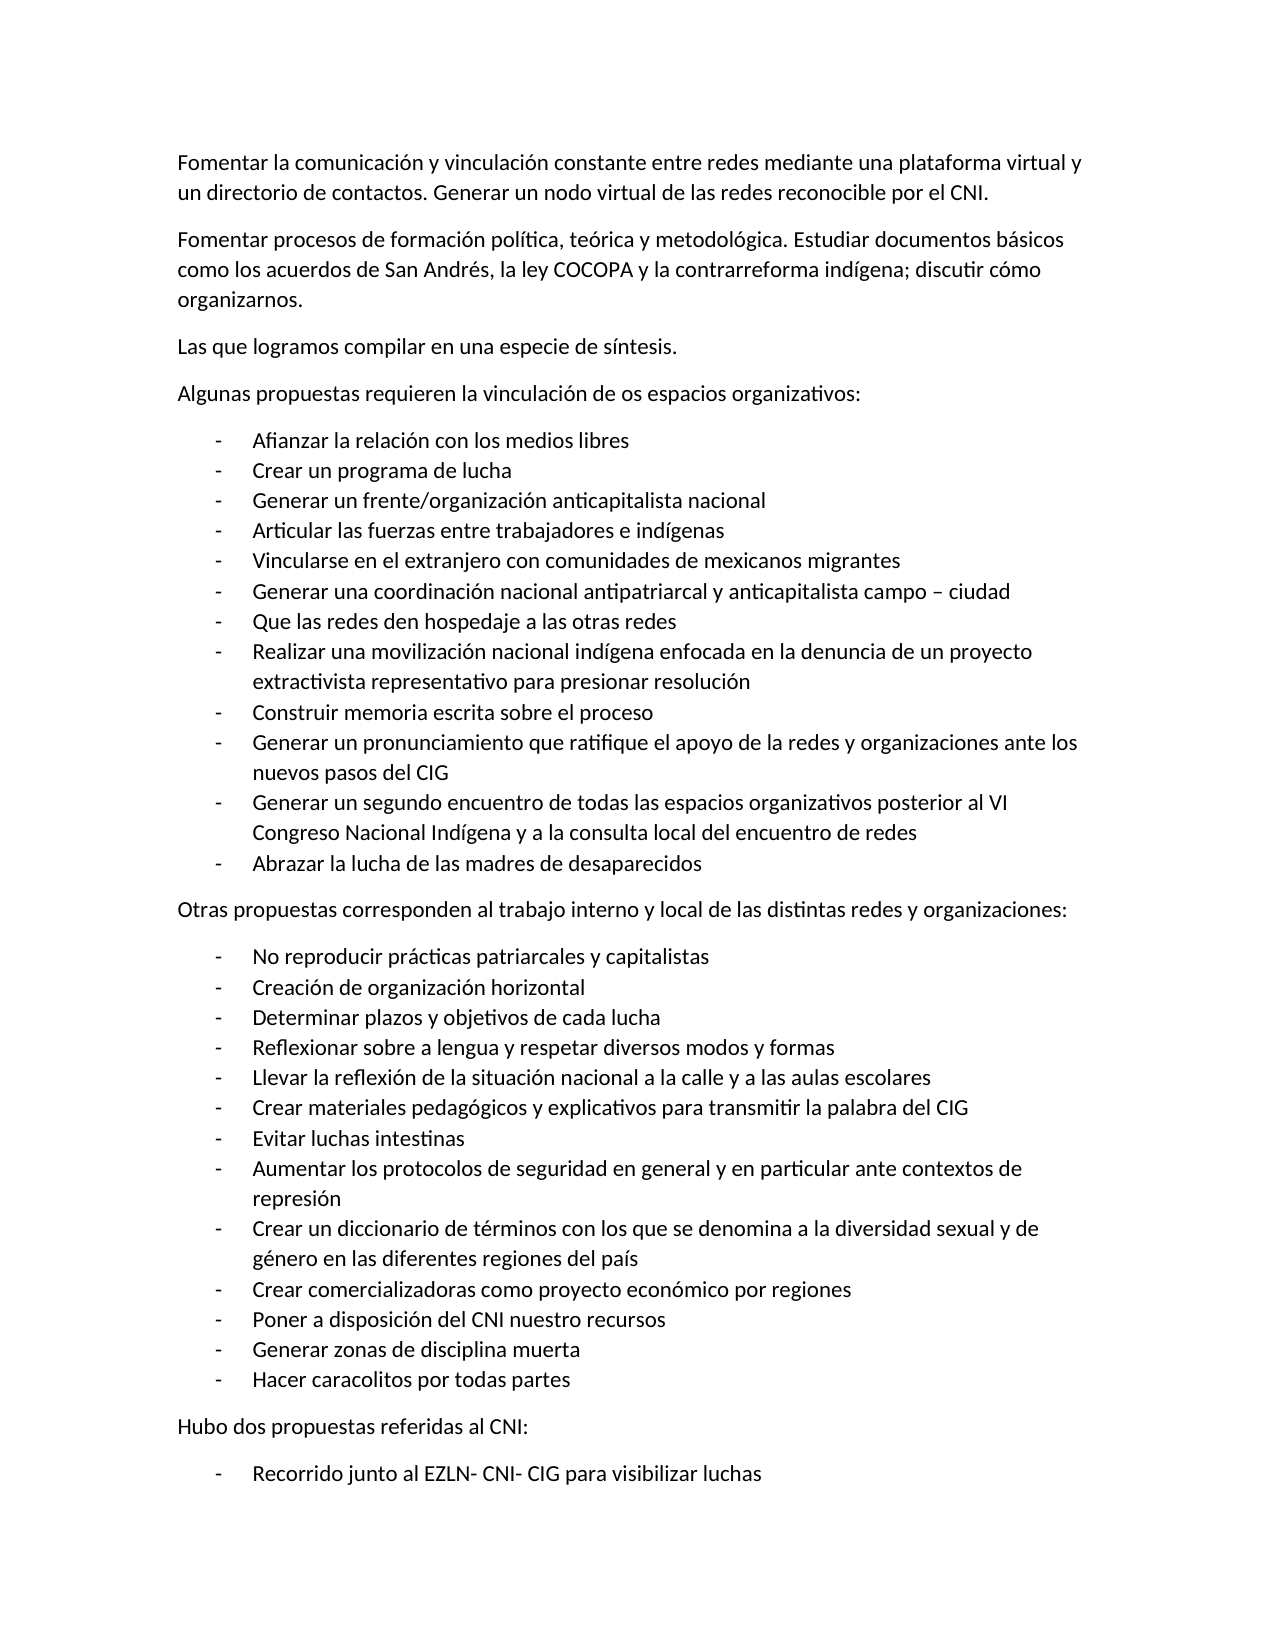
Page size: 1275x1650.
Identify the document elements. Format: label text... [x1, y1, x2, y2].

list Poner a disposición del CNI nuestro recursos [215, 1305, 1098, 1333]
list Aumentar los protocolos de seguridad en general y en particular ante contextos de represión [215, 1154, 1098, 1212]
list Generar un frente/organización anticapitalista nacional [215, 486, 1098, 514]
list Llevar la reflexión de la situación nacional a la calle y a las aulas escolares [215, 1063, 1098, 1091]
list Vincularse en el extranjero con comunidades de mexicanos migrantes [215, 547, 1098, 574]
text Las que logramos compilar en una especie de síntesis. [177, 332, 1098, 360]
text Hubo dos propuestas referidas al CNI: [177, 1412, 1098, 1440]
list Evitar luchas intestinas [215, 1124, 1098, 1152]
text Otras propuestas corresponden al trabajo interno y local de las distintas redes y organizaciones: [177, 896, 1098, 923]
list Generar zonas de disciplina muerta [215, 1335, 1098, 1363]
text Algunas propuestas requieren la vinculación de os espacios organizativos: [177, 379, 1098, 407]
list Determinar plazos y objetivos de cada lucha [215, 1003, 1098, 1031]
list Recorrido junto al EZLN- CNI- CIG para visibilizar luchas [215, 1459, 1098, 1487]
list Afianzar la relación con los medios libres [215, 426, 1098, 454]
list Realizar una movilización nacional indígena enfocada en la denuncia de un proyecto extractivista representativo para presionar resolución [215, 637, 1098, 695]
list Articular las fuerzas entre trabajadores e indígenas [215, 516, 1098, 544]
list Generar una coordinación nacional antipatriarcal y anticapitalista campo – ciudad [215, 577, 1098, 605]
text Fomentar la comunicación y vinculación constante entre redes mediante una plataforma virtual y un directorio de contactos. Generar un nodo virtual de las redes reconocible por el CNI. [177, 148, 1098, 206]
list No reproducir prácticas patriarcales y capitalistas [215, 942, 1098, 970]
text Fomentar procesos de formación política, teórica y metodológica. Estudiar documentos básicos como los acuerdos de San Andrés, la ley COCOPA y la contrarreforma indígena; discutir cómo organizarnos. [177, 225, 1098, 313]
list Crear un diccionario de términos con los que se denomina a la diversidad sexual y de género en las diferentes regiones del país [215, 1214, 1098, 1272]
list Creación de organización horizontal [215, 973, 1098, 1001]
list Reflexionar sobre a lengua y respetar diversos modos y formas [215, 1033, 1098, 1061]
list Hacer caracolitos por todas partes [215, 1365, 1098, 1393]
list Generar un pronunciamiento que ratifique el apoyo de la redes y organizaciones ante los nuevos pasos del CIG [215, 728, 1098, 786]
list Generar un segundo encuentro de todas las espacios organizativos posterior al VI Congreso Nacional Indígena y a la consulta local del encuentro de redes [215, 788, 1098, 846]
list Abrazar la lucha de las madres de desaparecidos [215, 849, 1098, 877]
list Crear materiales pedagógicos y explicativos para transmitir la palabra del CIG [215, 1093, 1098, 1121]
list Crear un programa de lucha [215, 456, 1098, 484]
list Crear comercializadoras como proyecto económico por regiones [215, 1275, 1098, 1303]
list Que las redes den hospedaje a las otras redes [215, 607, 1098, 635]
list Construir memoria escrita sobre el proceso [215, 698, 1098, 726]
